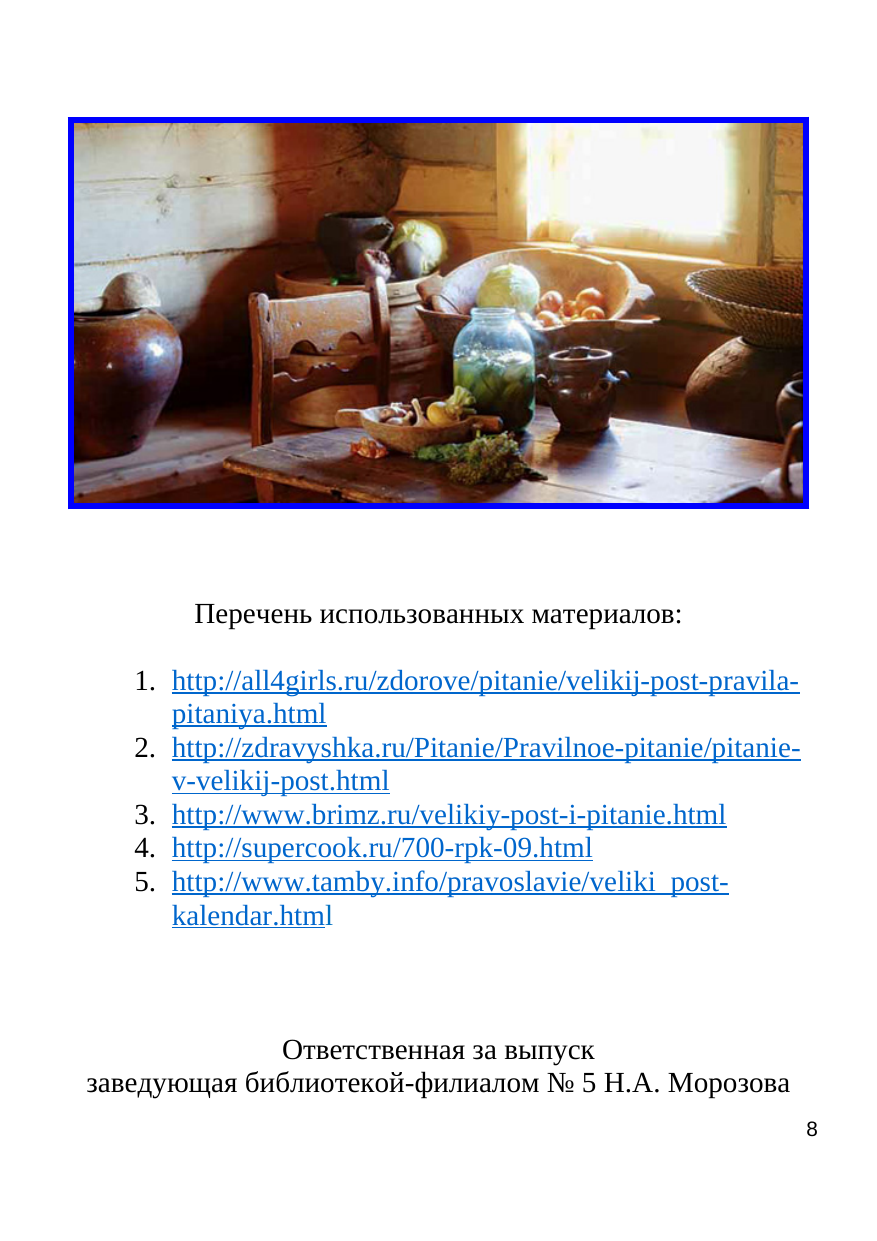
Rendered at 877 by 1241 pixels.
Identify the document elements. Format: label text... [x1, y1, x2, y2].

list http://all4girls.ru/zdorove/pitanie/velikij-post-pravila-pitaniya.html [134, 663, 818, 730]
picture [74, 123, 803, 503]
list http://supercook.ru/700-rpk-09.html [134, 831, 818, 864]
list http://www.tamby.info/pravoslavie/veliki_post-kalendar.html [134, 864, 818, 931]
list http://www.brimz.ru/velikiy-post-i-pitanie.html [134, 797, 818, 831]
list http://zdravyshka.ru/Pitanie/Pravilnoe-pitanie/pitanie-v-velikij-post.html [134, 730, 818, 797]
text Ответственная за выпуск [59, 1032, 818, 1065]
text заведующая библиотекой-филиалом № 5 Н.А. Морозова [59, 1065, 818, 1099]
text Перечень использованных материалов: [44, 596, 833, 629]
